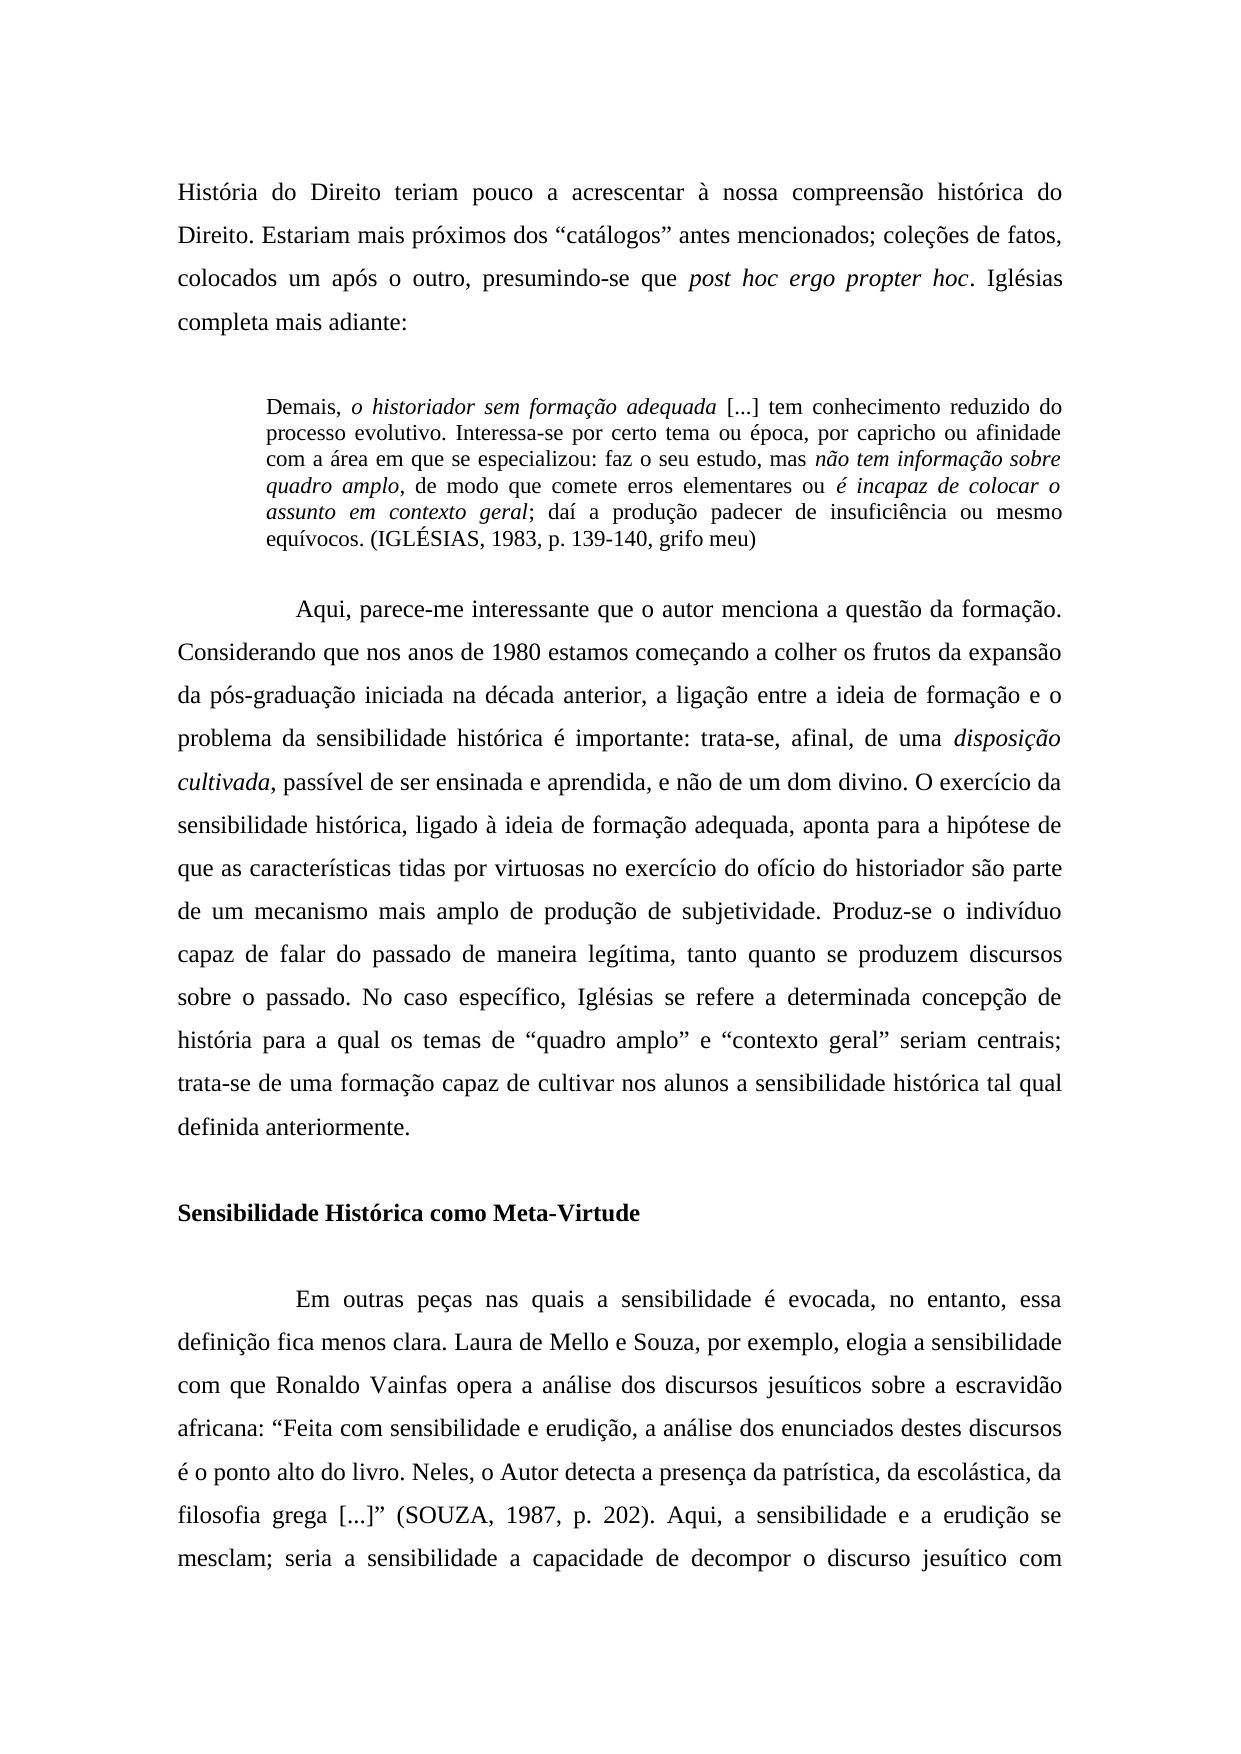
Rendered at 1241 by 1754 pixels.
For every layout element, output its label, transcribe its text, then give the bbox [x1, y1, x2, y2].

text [177, 1284, 1063, 1572]
text Aqui, parece-me interessante que o autor menciona a questão da formação. Considerando que nos anos de 1980 estamos começando a colher os frutos da expansão da pós-graduação iniciada na década anterior, a ligação entre a ideia de formação e o problema da sensibilidade histórica é importante: trata-se, afinal, de uma disposição cultivada, passível de ser ensinada e aprendida, e não de um dom divino. O exercício da sensibilidade histórica, ligado à ideia de formação adequada, aponta para a hipótese de que as características tidas por virtuosas no exercício do ofício do historiador são parte de um mecanismo mais amplo de produção de subjetividade. Produz-se o indivíduo capaz de falar do passado de maneira legítima, tanto quanto se produzem discursos sobre o passado. No caso específico, Iglésias se refere a determinada concepção de história para a qual os temas de “quadro amplo” e “contexto geral” seriam centrais; trata-se de uma formação capaz de cultivar nos alunos a sensibilidade histórica tal qual definida anteriormente. [177, 594, 1063, 1140]
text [177, 177, 1063, 335]
text Sensibilidade Histórica como Meta-Virtude [177, 1198, 1063, 1227]
text Demais, o historiador sem formação adequada [...] tem conhecimento reduzido do processo evolutivo. Interessa-se por certo tema ou época, por capricho ou afinidade com a área em que se especializou: faz o seu estudo, mas não tem informação sobre quadro amplo, de modo que comete erros elementares ou é incapaz de colocar o assunto em contexto geral; daí a produção padecer de insuficiência ou mesmo equívocos. (IGLÉSIAS, 1983, p. 139-140, grifo meu) [266, 393, 1063, 551]
